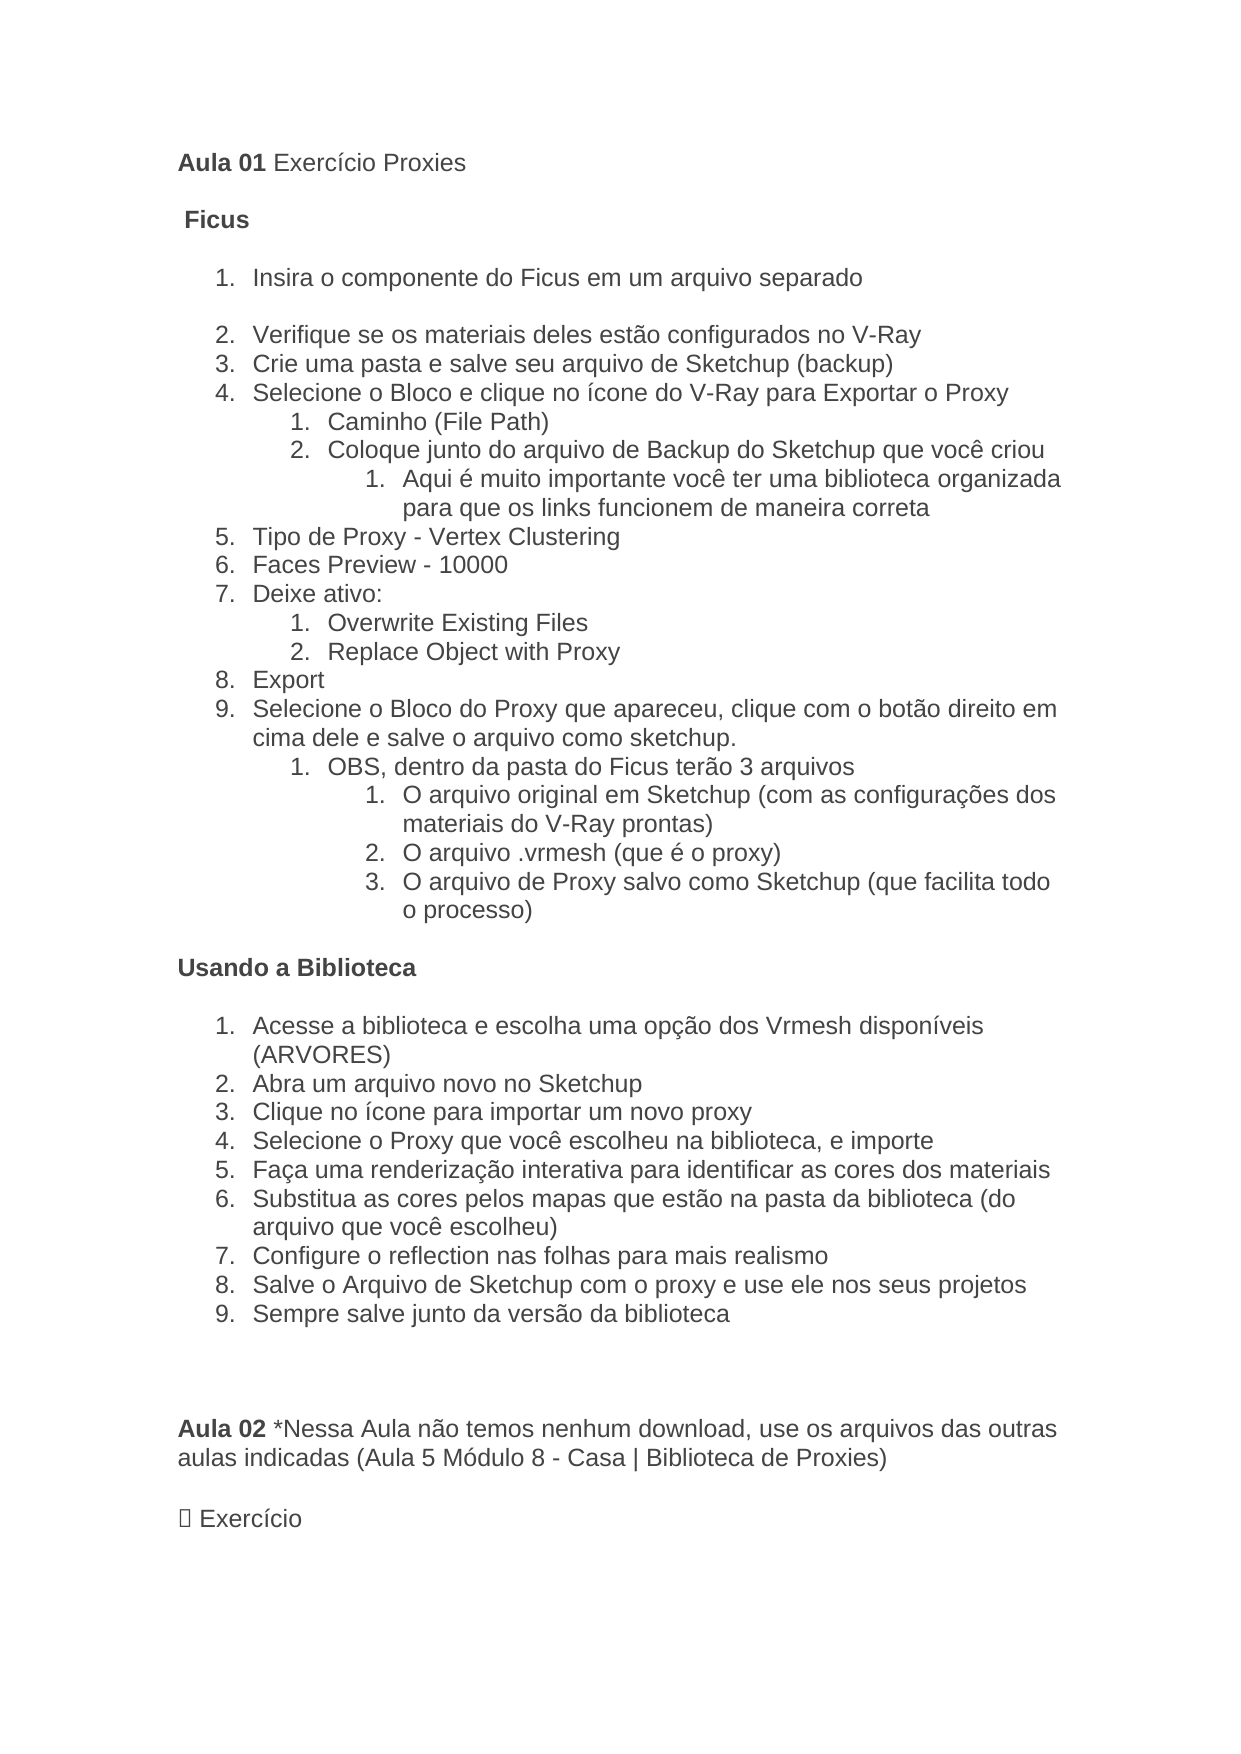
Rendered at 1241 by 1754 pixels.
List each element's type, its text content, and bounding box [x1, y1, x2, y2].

list Verifique se os materiais deles estão configurados no V-Ray [215, 320, 1063, 349]
list Substitua as cores pelos mapas que estão na pasta da biblioteca (do arquivo que você escolheu) [215, 1183, 1063, 1241]
list Aqui é muito importante você ter uma biblioteca organizada para que os links funcionem de maneira correta [365, 464, 1063, 521]
list OBS, dentro da pasta do Ficus terão 3 arquivos [290, 751, 1063, 780]
text Usando a Biblioteca [177, 953, 1063, 982]
list Selecione o Bloco e clique no ícone do V-Ray para Exportar o Proxy [215, 378, 1063, 406]
list Caminho (File Path) [290, 406, 1063, 435]
list Abra um arquivo novo no Sketchup [215, 1068, 1063, 1097]
list Acesse a biblioteca e escolha uma opção dos Vrmesh disponíveis (ARVORES) [215, 1011, 1063, 1068]
list Clique no ícone para importar um novo proxy [215, 1097, 1063, 1126]
list Faces Preview - 10000 [215, 550, 1063, 579]
text 📝 Exercício [177, 1501, 1063, 1535]
list Deixe ativo: [215, 579, 1063, 608]
list Selecione o Bloco do Proxy que apareceu, clique com o botão direito em cima dele e salve o arquivo como sketchup. [215, 694, 1063, 751]
text Aula 01 Exercício Proxies [177, 148, 1063, 176]
list Salve o Arquivo de Sketchup com o proxy e use ele nos seus projetos [215, 1270, 1063, 1298]
list O arquivo .vrmesh (que é o proxy) [365, 838, 1063, 866]
list Faça uma renderização interativa para identificar as cores dos materiais [215, 1155, 1063, 1183]
list Overwrite Existing Files [290, 608, 1063, 636]
list Replace Object with Proxy [290, 636, 1063, 665]
list Insira o componente do Ficus em um arquivo separado [215, 263, 1063, 320]
list Sempre salve junto da versão da biblioteca [215, 1298, 1063, 1327]
list Configure o reflection nas folhas para mais realismo [215, 1241, 1063, 1270]
list Selecione o Proxy que você escolheu na biblioteca, e importe [215, 1126, 1063, 1155]
text Ficus [177, 206, 1063, 234]
list Coloque junto do arquivo de Backup do Sketchup que você criou [290, 435, 1063, 464]
text Aula 02 *Nessa Aula não temos nenhum download, use os arquivos das outras aulas indicadas (Aula 5 Módulo 8 - Casa | Biblioteca de Proxies) [177, 1414, 1063, 1472]
list Export [215, 665, 1063, 694]
list Tipo de Proxy - Vertex Clustering [215, 521, 1063, 550]
list O arquivo de Proxy salvo como Sketchup (que facilita todo o processo) [365, 866, 1063, 924]
list O arquivo original em Sketchup (com as configurações dos materiais do V-Ray prontas) [365, 780, 1063, 838]
list Crie uma pasta e salve seu arquivo de Sketchup (backup) [215, 349, 1063, 378]
